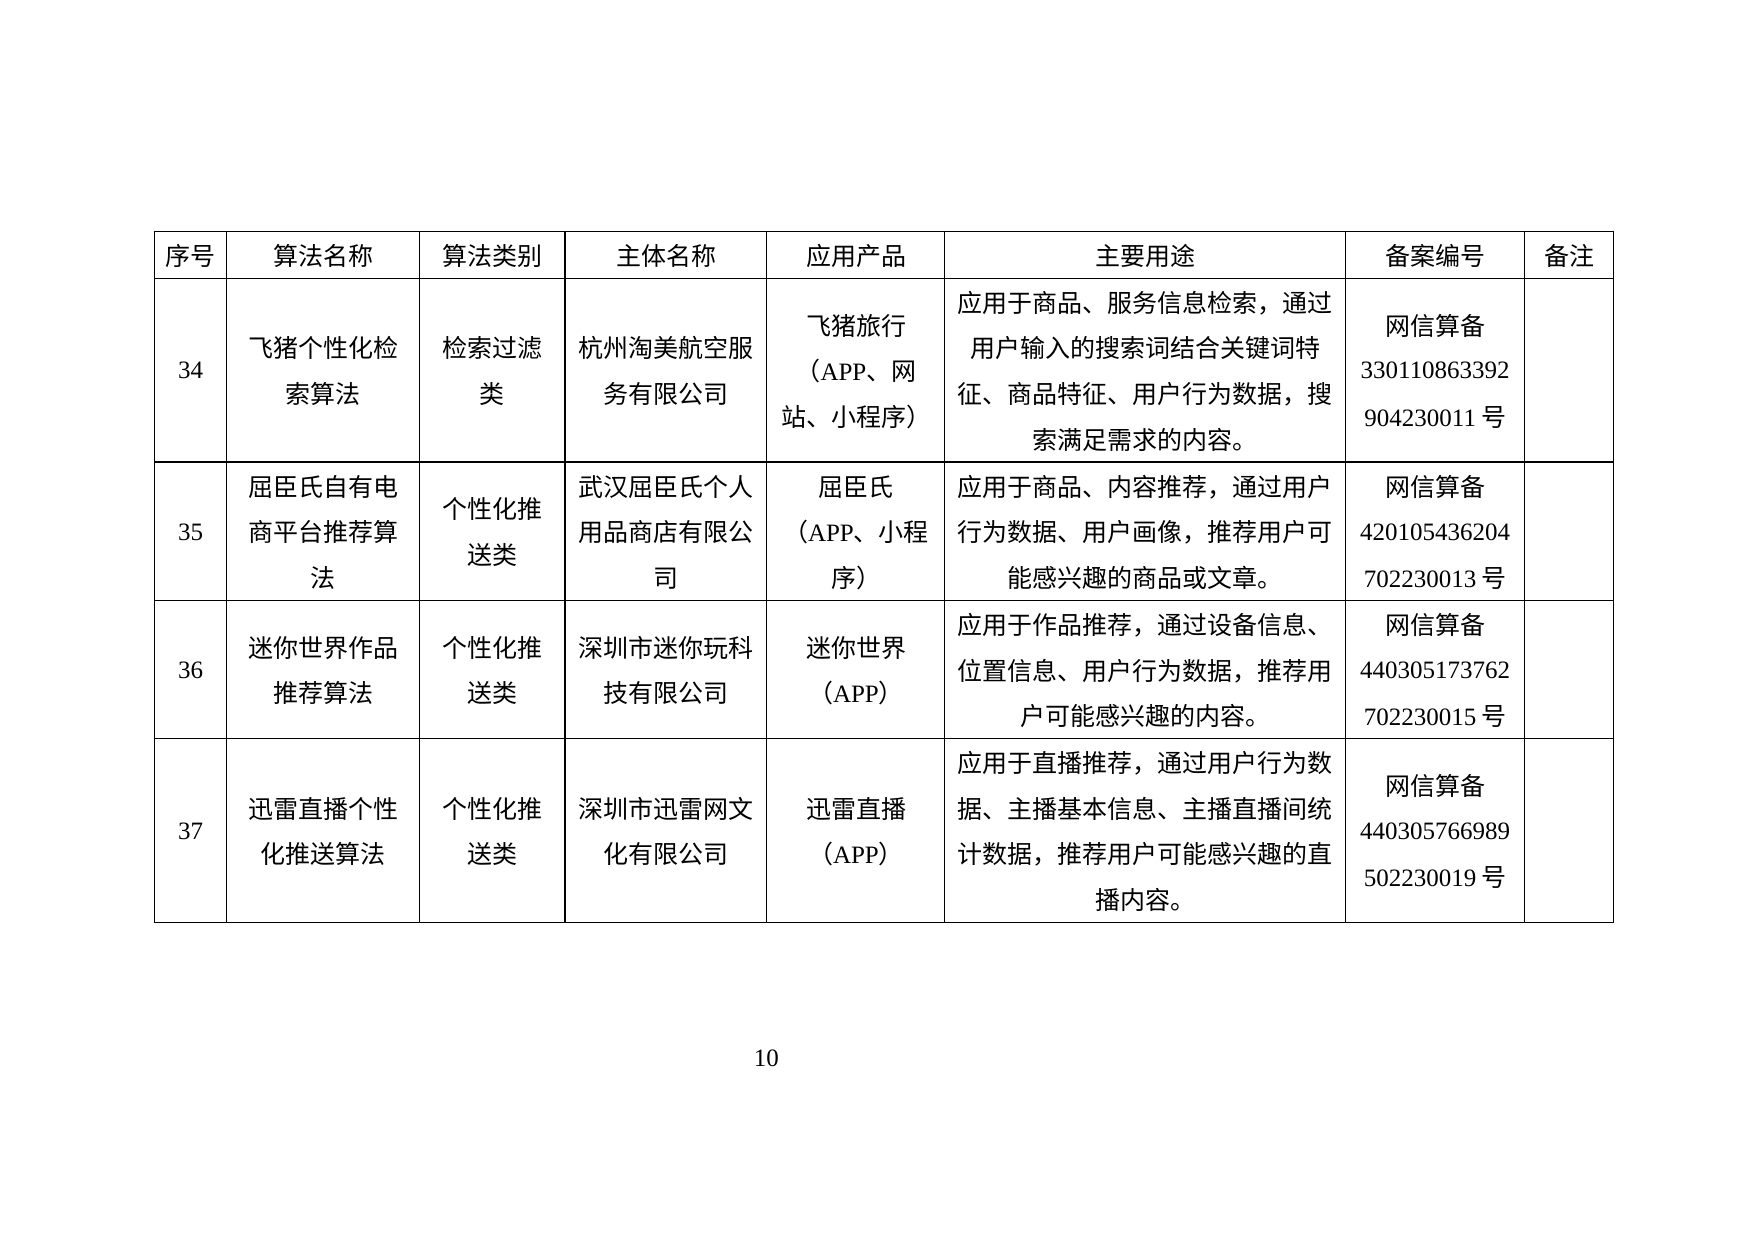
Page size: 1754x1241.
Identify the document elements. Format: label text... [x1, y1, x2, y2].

table_cell [1525, 601, 1613, 738]
table_cell 个性化推送类 [420, 601, 564, 738]
table_cell 应用于商品、内容推荐，通过用户行为数据、用户画像，推荐用户可能感兴趣的商品或文章。 [945, 463, 1345, 599]
table_cell [1525, 739, 1613, 922]
table_cell 武汉屈臣氏个人用品商店有限公司 [566, 463, 766, 599]
table_cell 应用于直播推荐，通过用户行为数据、主播基本信息、主播直播间统计数据，推荐用户可能感兴趣的直播内容。 [945, 739, 1345, 922]
table_cell 飞猪旅行（APP、网站、小程序） [767, 279, 944, 461]
table_header 算法名称 [227, 232, 419, 277]
table_cell 深圳市迷你玩科技有限公司 [566, 601, 766, 738]
table_header 应用产品 [767, 232, 944, 277]
table_cell 网信算备440305173762702230015号 [1346, 601, 1524, 738]
table_cell 飞猪个性化检索算法 [227, 279, 419, 461]
table_cell 迷你世界（APP） [767, 601, 944, 738]
table_header 主要用途 [945, 232, 1345, 277]
table_cell 网信算备330110863392904230011号 [1346, 279, 1524, 461]
table_cell 网信算备440305766989502230019号 [1346, 739, 1524, 922]
table_header 备案编号 [1346, 232, 1524, 277]
table_cell 应用于作品推荐，通过设备信息、位置信息、用户行为数据，推荐用户可能感兴趣的内容。 [945, 601, 1345, 738]
table_cell 屈臣氏（APP、小程序） [767, 463, 944, 599]
table_header 备注 [1525, 232, 1613, 277]
table_cell [1525, 463, 1613, 599]
table_cell 应用于商品、服务信息检索，通过用户输入的搜索词结合关键词特征、商品特征、用户行为数据，搜索满足需求的内容。 [945, 279, 1345, 461]
table_cell 34 [155, 279, 226, 461]
table_cell 杭州淘美航空服务有限公司 [566, 279, 766, 461]
table_cell 网信算备420105436204702230013号 [1346, 463, 1524, 599]
table_cell 个性化推送类 [420, 739, 564, 922]
table_header 序号 [155, 232, 226, 277]
table_header 算法类别 [420, 232, 564, 277]
table_cell 迷你世界作品推荐算法 [227, 601, 419, 738]
table_cell 深圳市迅雷网文化有限公司 [566, 739, 766, 922]
table_cell 37 [155, 739, 226, 922]
table_cell 36 [155, 601, 226, 738]
table_header 主体名称 [566, 232, 766, 277]
table_cell 迅雷直播个性化推送算法 [227, 739, 419, 922]
table_cell 检索过滤类 [420, 279, 564, 461]
table_cell 屈臣氏自有电商平台推荐算法 [227, 463, 419, 599]
table_cell [1525, 279, 1613, 461]
table_cell 35 [155, 463, 226, 599]
table_cell 个性化推送类 [420, 463, 564, 599]
table_cell 迅雷直播（APP） [767, 739, 944, 922]
